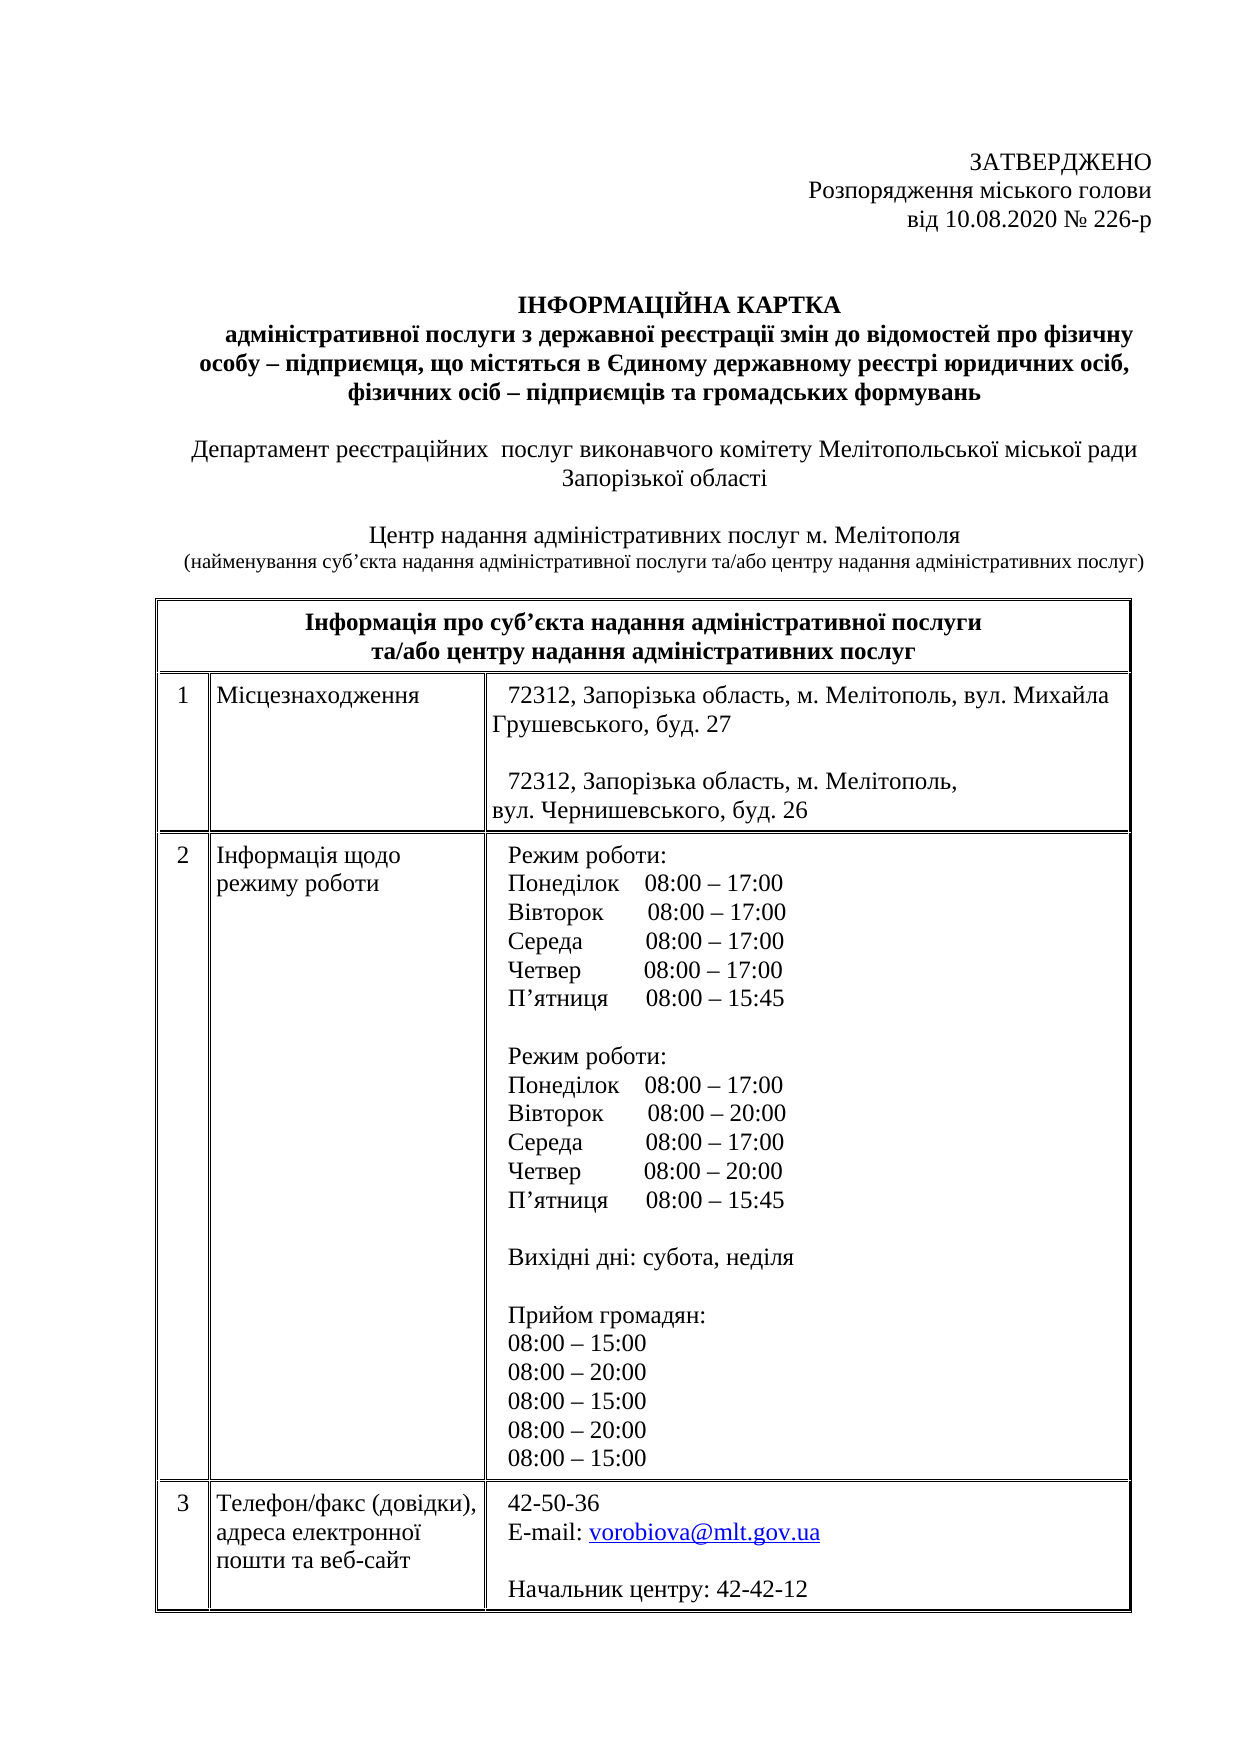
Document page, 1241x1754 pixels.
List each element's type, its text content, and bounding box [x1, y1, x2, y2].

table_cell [210, 1482, 486, 1609]
table_cell 1 [156, 671, 210, 830]
text Департамент реєстраційних послуг виконавчого комітету Мелітопольської міської ради Запорізької області [177, 434, 1152, 492]
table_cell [486, 1479, 1130, 1609]
text (найменування суб’єкта надання адміністративної послуги та/або центру надання адміністративних послуг) [177, 549, 1152, 573]
text Розпорядження міського голови [177, 176, 1152, 204]
table_cell Місцезнаходження [211, 674, 484, 830]
text від 10.08.2020 № 226-р [177, 204, 1152, 233]
table_cell Режим роботи: Понеділок 08:00 – 17:00 Вівторок 08:00 – 17:00 Середа 08:00 – 17:00 Четвер 08:00 – 17:00 П’ятниця 08:00 – 15:45 Режим роботи: Понеділок 08:00 – 17:00 Вівторок 08:00 – 20:00 Середа 08:00 – 17:00 Четвер 08:00 – 20:00 П’ятниця 08:00 – 15:45 Вихідні дні: субота, неділя Прийом громадян: 08:00 – 15:00 08:00 – 20:00 08:00 – 15:00 08:00 – 20:00 08:00 – 15:00 [487, 830, 1130, 1478]
table_cell 3 [158, 1479, 210, 1609]
text ЗАТВЕРДЖЕНО [177, 147, 1152, 176]
table_cell 72312, Запорізька область, м. Мелітополь, вул. Михайла Грушевського, буд. 27 72312, Запорізька область, м. Мелітополь, вул. Чернишевського, буд. 26 [486, 671, 1131, 830]
table_header Інформація про суб’єкта надання адміністративної послуги та/або центру надання адміністративних послуг [158, 601, 1129, 671]
text ІНФОРМАЦІЙНА КАРТКА [177, 291, 1152, 319]
text Центр надання адміністративних послуг м. Мелітополя [177, 521, 1152, 549]
table_cell 2 [158, 830, 208, 1478]
text адміністративної послуги з державної реєстрації змін до відомостей про фізичну особу – підприємця, що містяться в Єдиному державному реєстрі юридичних осіб, фізичних осіб – підприємців та громадських формувань [177, 319, 1152, 406]
table_cell Інформація щодо режиму роботи [211, 834, 484, 1478]
